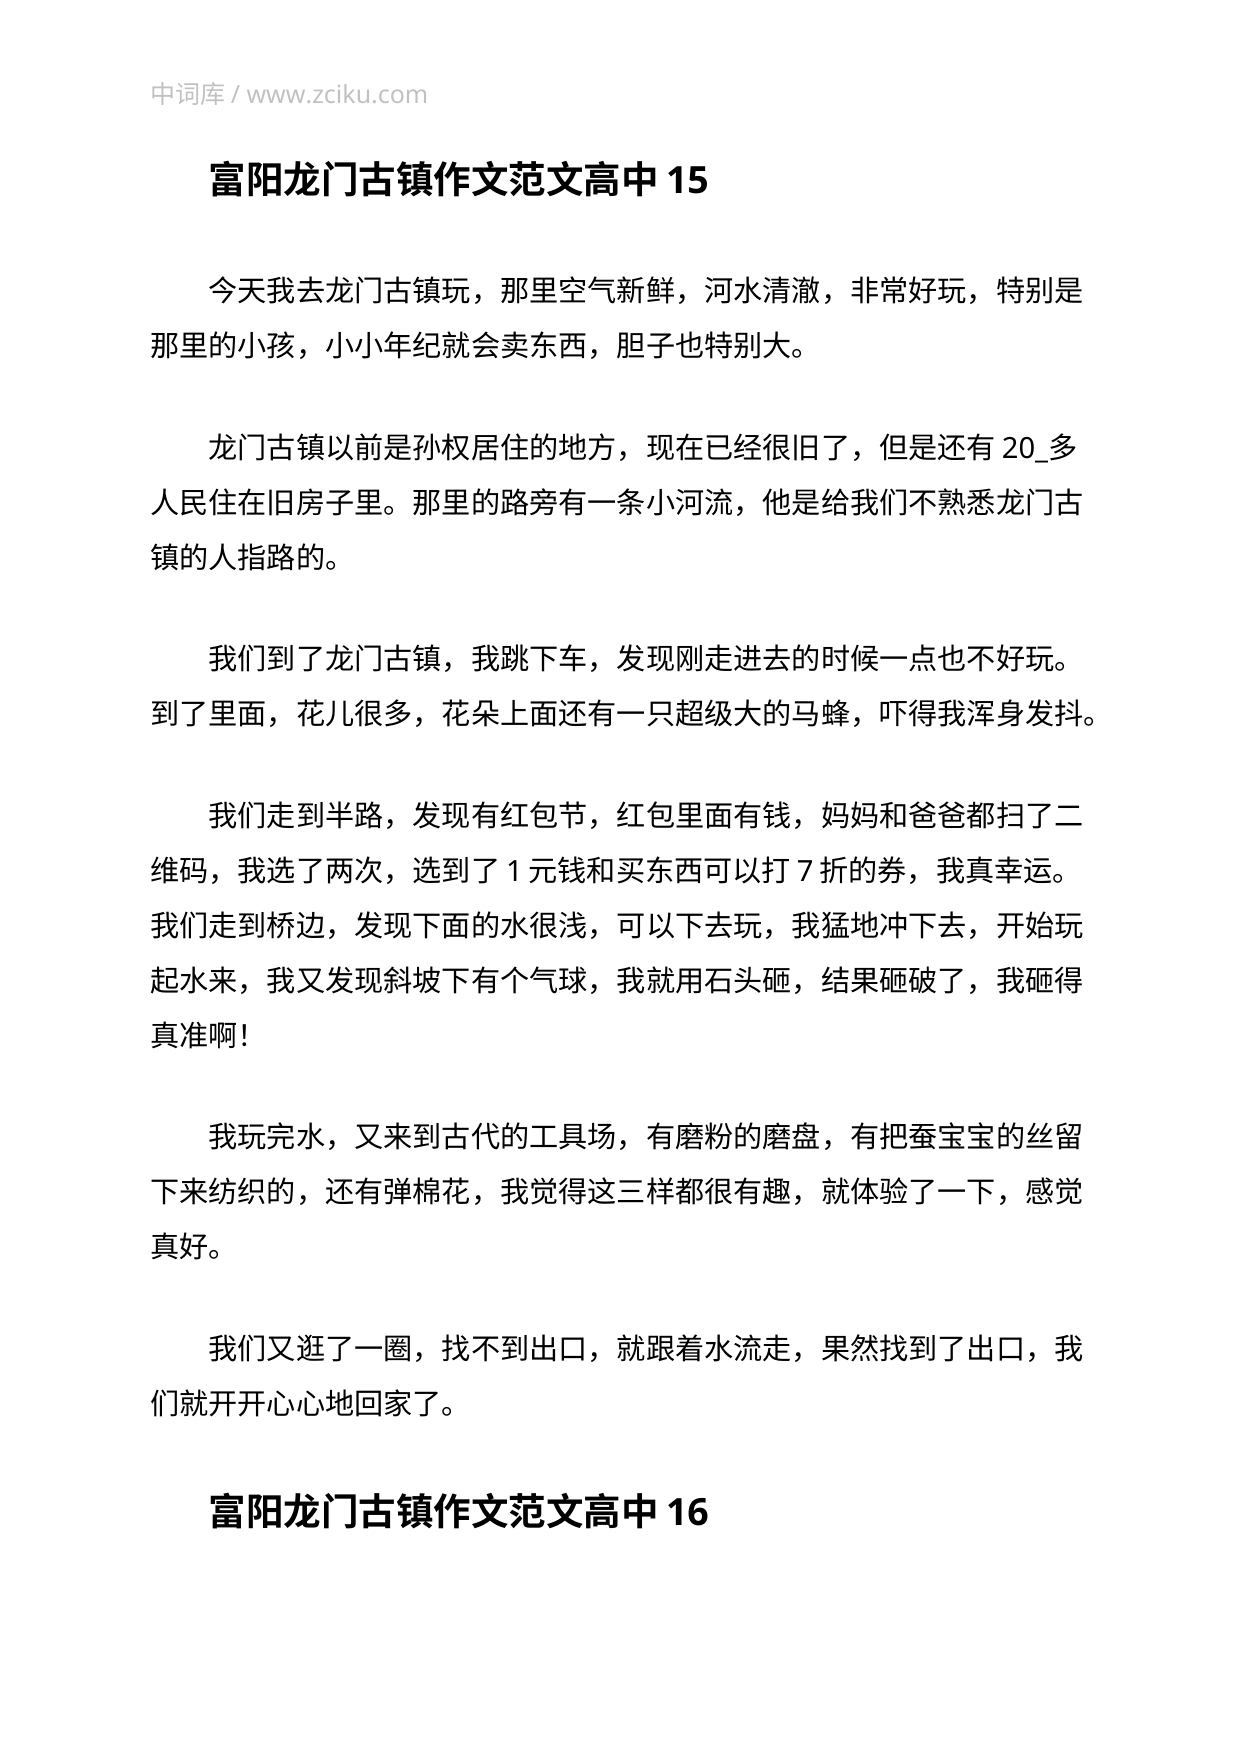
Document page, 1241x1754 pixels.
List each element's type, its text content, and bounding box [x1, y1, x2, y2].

text 我玩完水，又来到古代的工具场，有磨粉的磨盘，有把蚕宝宝的丝留下来纺织的，还有弹棉花，我觉得这三样都很有趣，就体验了一下，感觉真好。 [150, 1114, 1090, 1266]
text 富阳龙门古镇作文范文高中16 [150, 1482, 1090, 1537]
text 龙门古镇以前是孙权居住的地方，现在已经很旧了，但是还有20_多人民住在旧房子里。那里的路旁有一条小河流，他是给我们不熟悉龙门古镇的人指路的。 [150, 424, 1090, 576]
text 我们又逛了一圈，找不到出口，就跟着水流走，果然找到了出口，我们就开开心心地回家了。 [150, 1326, 1090, 1423]
text 我们到了龙门古镇，我跳下车，发现刚走进去的时候一点也不好玩。到了里面，花儿很多，花朵上面还有一只超级大的马蜂，吓得我浑身发抖。 [150, 636, 1090, 733]
text 我们走到半路，发现有红包节，红包里面有钱，妈妈和爸爸都扫了二维码，我选了两次，选到了1元钱和买东西可以打7折的券，我真幸运。我们走到桥边，发现下面的水很浅，可以下去玩，我猛地冲下去，开始玩起水来，我又发现斜坡下有个气球，我就用石头砸，结果砸破了，我砸得真准啊！ [150, 793, 1090, 1054]
text 今天我去龙门古镇玩，那里空气新鲜，河水清澈，非常好玩，特别是那里的小孩，小小年纪就会卖东西，胆子也特别大。 [150, 268, 1090, 365]
text 富阳龙门古镇作文范文高中15 [150, 150, 1090, 204]
